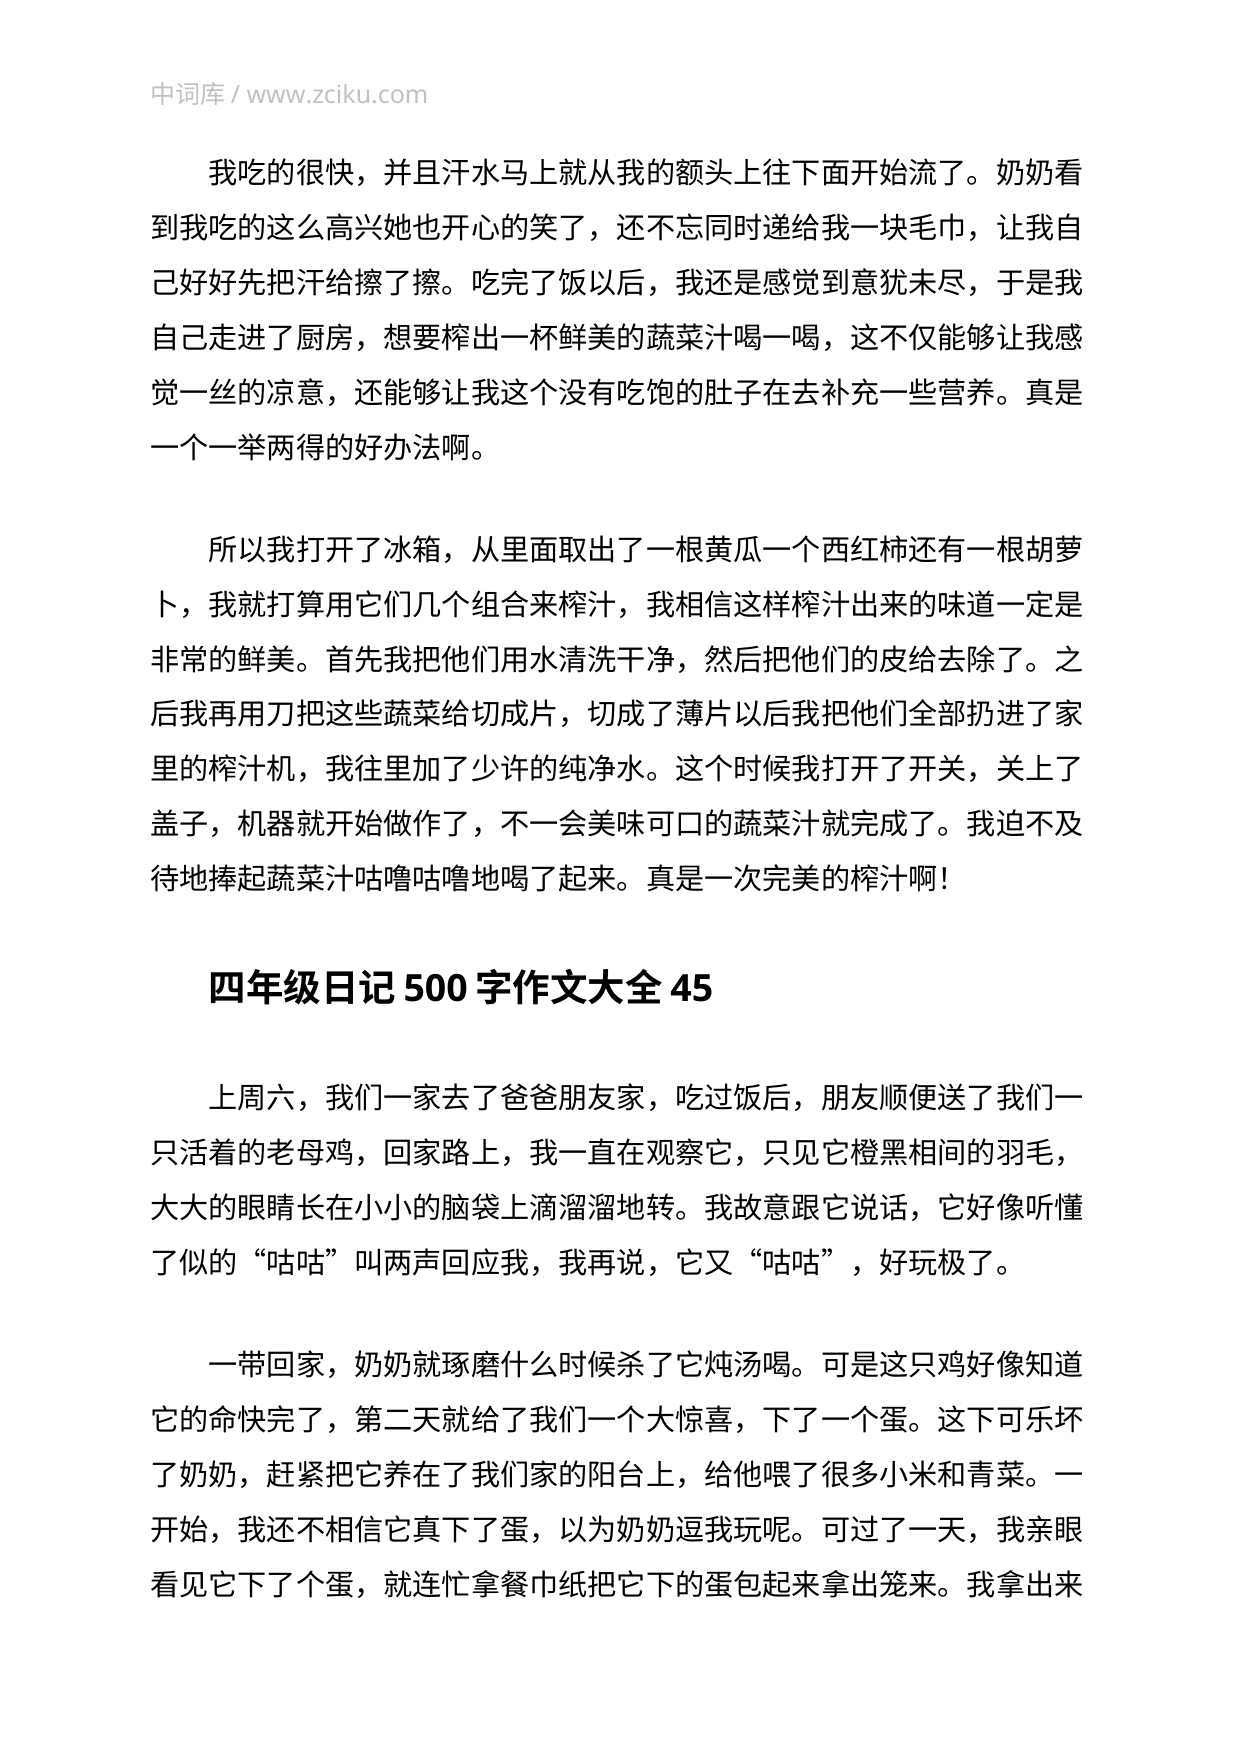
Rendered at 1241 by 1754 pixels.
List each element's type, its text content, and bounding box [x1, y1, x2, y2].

text 我吃的很快，并且汗水马上就从我的额头上往下面开始流了。奶奶看到我吃的这么高兴她也开心的笑了，还不忘同时递给我一块毛巾，让我自己好好先把汗给擦了擦。吃完了饭以后，我还是感觉到意犹未尽，于是我自己走进了厨房，想要榨出一杯鲜美的蔬菜汁喝一喝，这不仅能够让我感觉一丝的凉意，还能够让我这个没有吃饱的肚子在去补充一些营养。真是一个一举两得的好办法啊。 [150, 150, 1090, 467]
text 四年级日记500字作文大全45 [150, 957, 1090, 1012]
text 所以我打开了冰箱，从里面取出了一根黄瓜一个西红柿还有一根胡萝卜，我就打算用它们几个组合来榨汁，我相信这样榨汁出来的味道一定是非常的鲜美。首先我把他们用水清洗干净，然后把他们的皮给去除了。之后我再用刀把这些蔬菜给切成片，切成了薄片以后我把他们全部扔进了家里的榨汁机，我往里加了少许的纯净水。这个时候我打开了开关，关上了盖子，机器就开始做作了，不一会美味可口的蔬菜汁就完成了。我迫不及待地捧起蔬菜汁咕噜咕噜地喝了起来。真是一次完美的榨汁啊！ [150, 526, 1090, 898]
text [150, 1341, 1090, 1603]
text 上周六，我们一家去了爸爸朋友家，吃过饭后，朋友顺便送了我们一只活着的老母鸡，回家路上，我一直在观察它，只见它橙黑相间的羽毛，大大的眼睛长在小小的脑袋上滴溜溜地转。我故意跟它说话，它好像听懂了似的“咕咕”叫两声回应我，我再说，它又“咕咕”，好玩极了。 [150, 1075, 1090, 1282]
